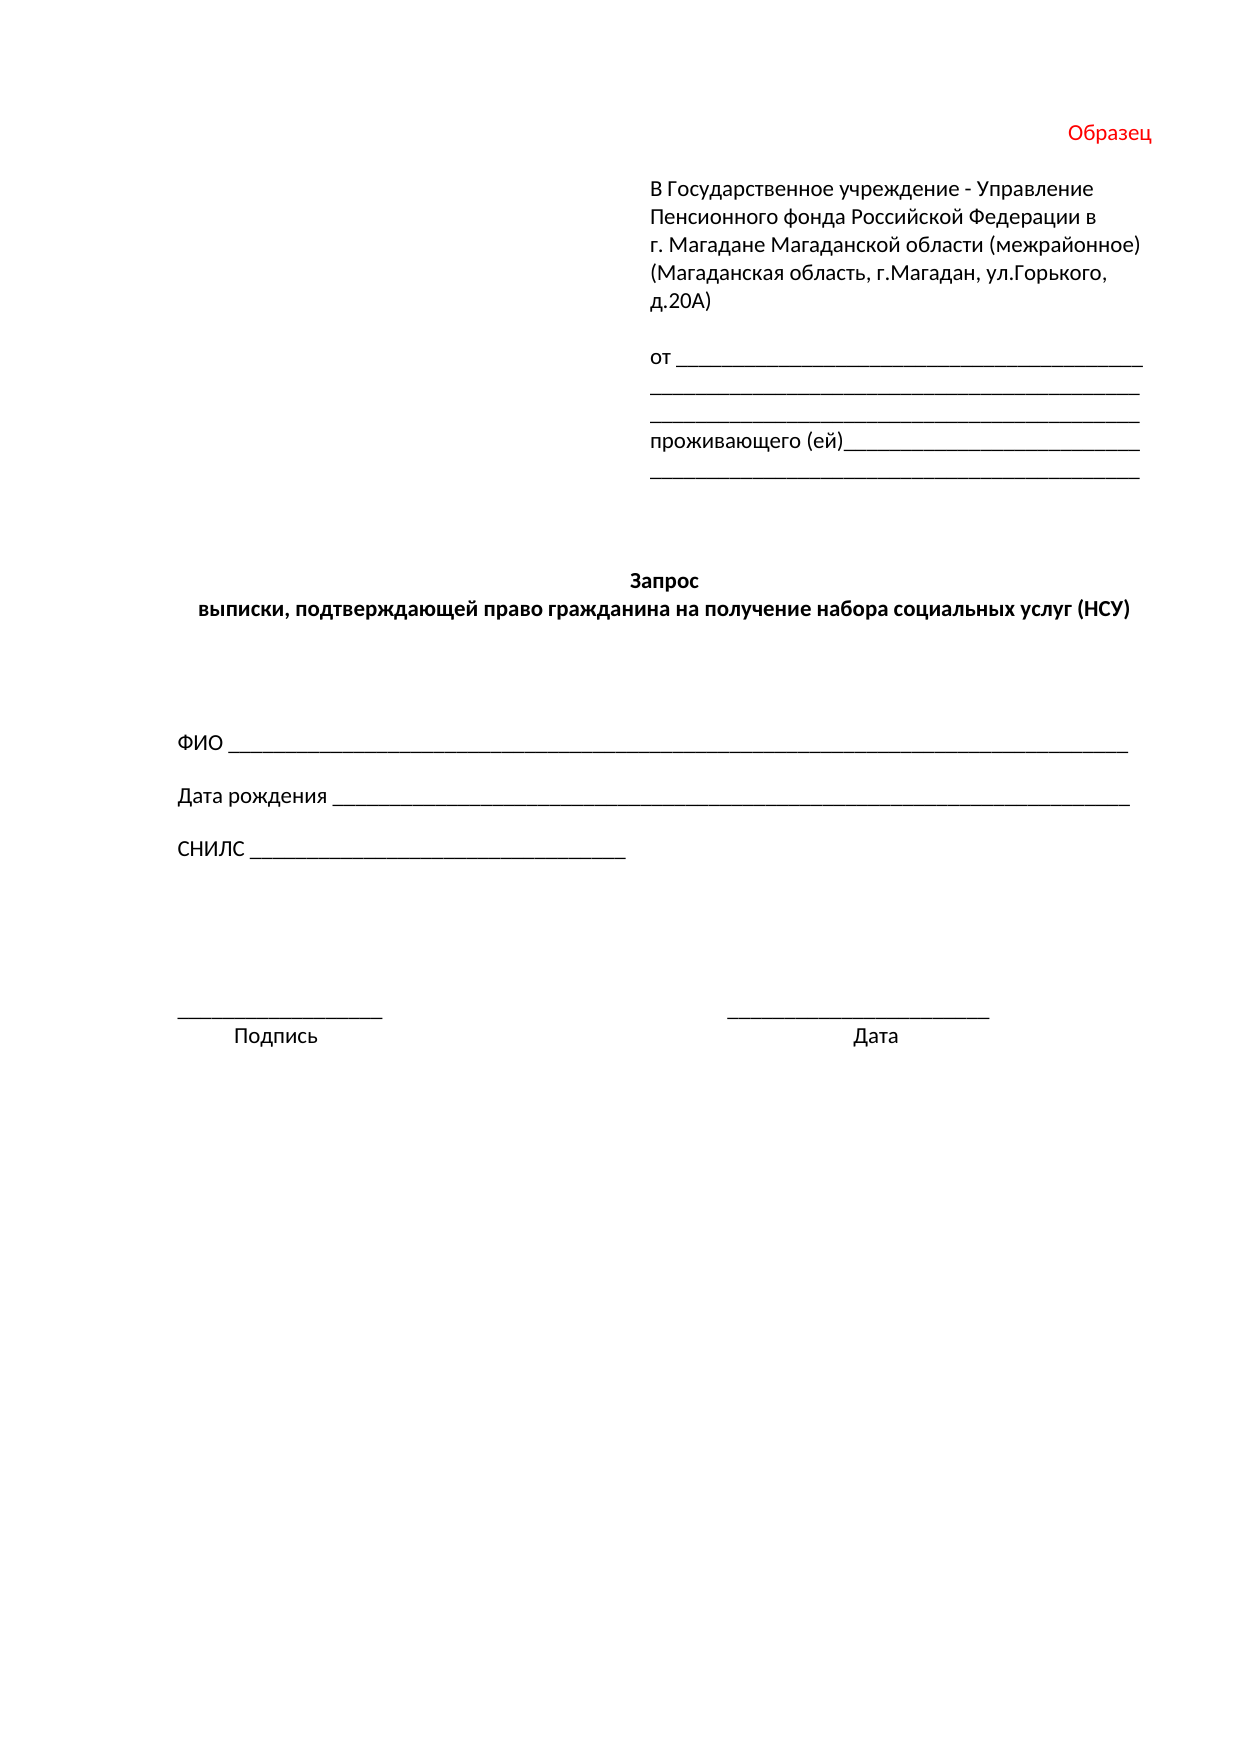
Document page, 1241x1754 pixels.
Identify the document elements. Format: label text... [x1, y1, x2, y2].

text Образец [650, 118, 1152, 146]
text Дата рождения ______________________________________________________________________ [177, 782, 1152, 809]
text ___________________________________________ [650, 398, 1152, 426]
text от _________________________________________ [650, 342, 1152, 370]
text Подпись Дата [177, 1022, 1152, 1050]
text проживающего (ей)__________________________ [650, 426, 1152, 454]
text ___________________________________________ [650, 454, 1152, 482]
text Запрос [177, 566, 1152, 594]
text __________________ _______________________ [177, 994, 1152, 1022]
text ФИО _______________________________________________________________________________ [177, 728, 1152, 757]
text СНИЛС _________________________________ [177, 834, 1152, 863]
text выписки, подтверждающей право гражданина на получение набора социальных услуг (НСУ) [177, 594, 1152, 622]
text ___________________________________________ [650, 370, 1152, 398]
text В Государственное учреждение - Управление Пенсионного фонда Российской Федерации в г. Магадане Магаданской области (межрайонное) (Магаданская область, г.Магадан, ул.Горького, д.20А) [650, 174, 1152, 314]
